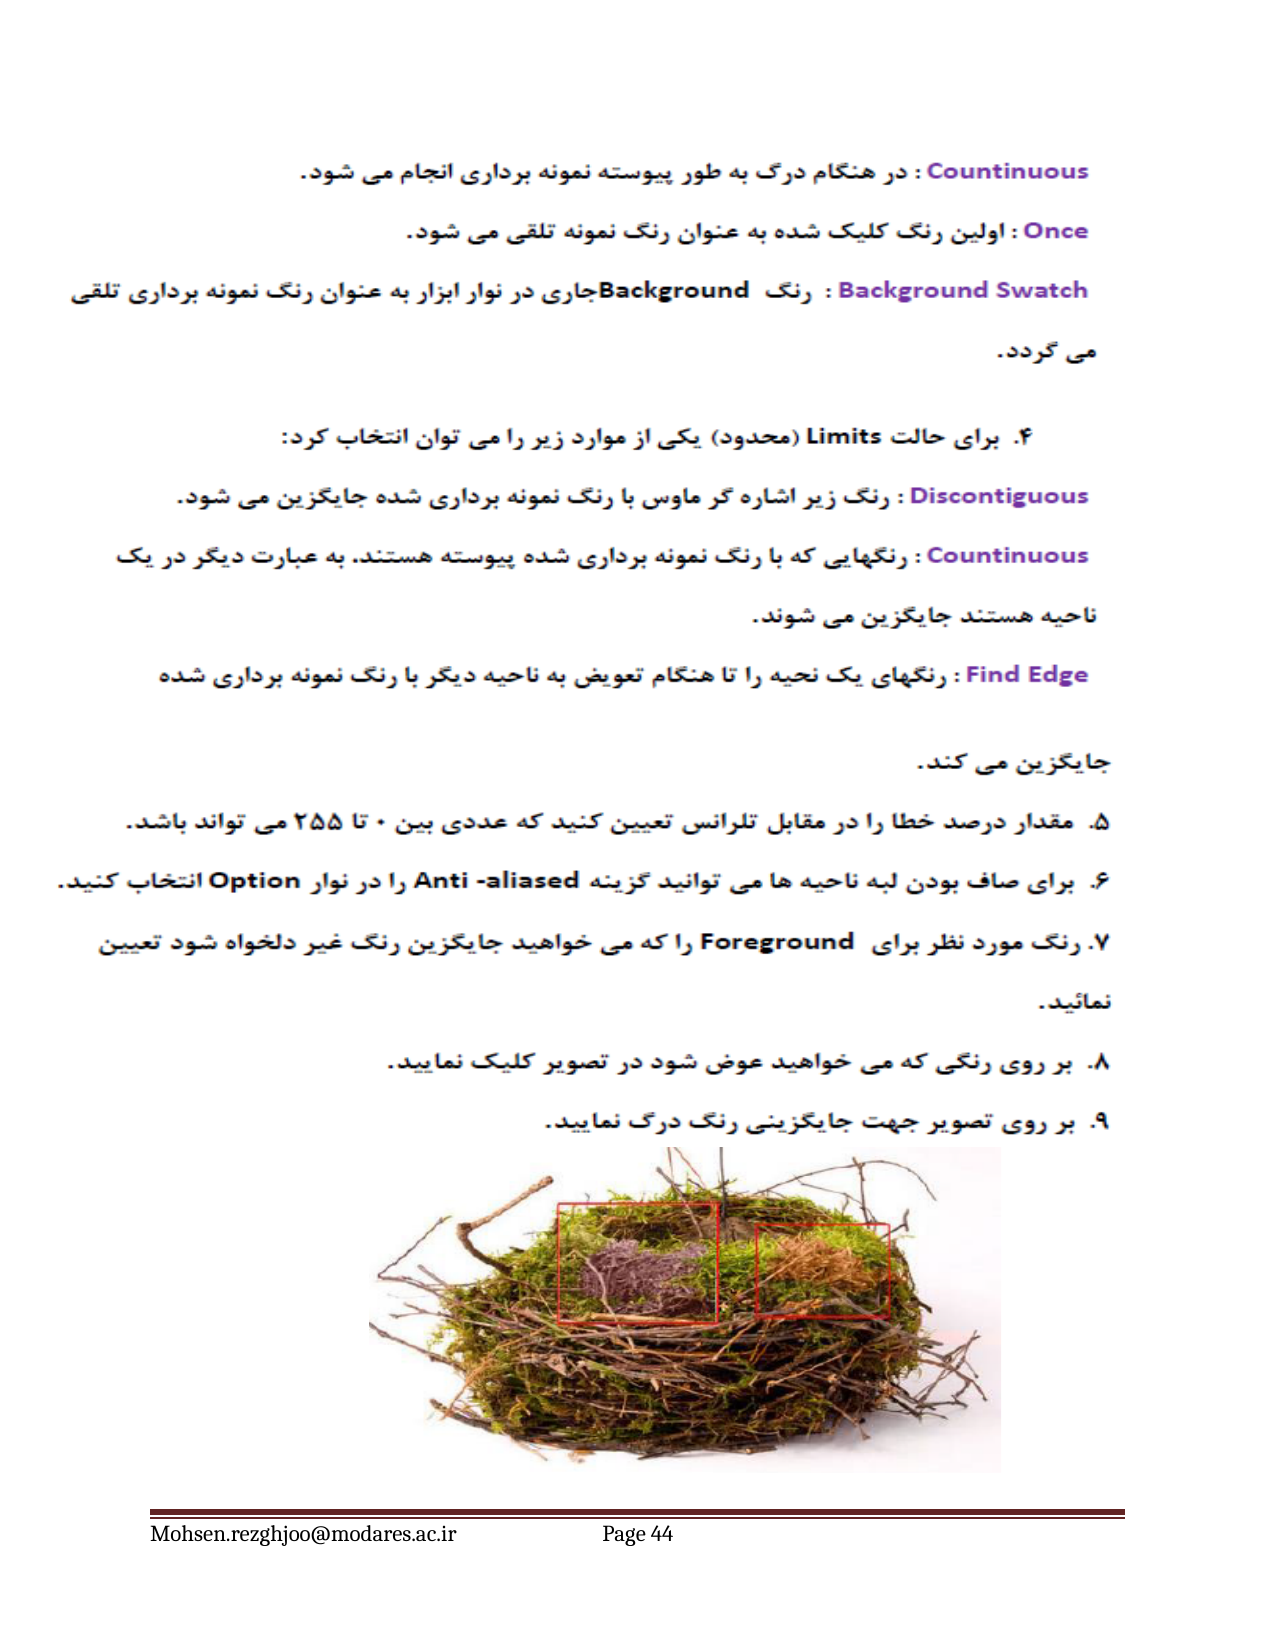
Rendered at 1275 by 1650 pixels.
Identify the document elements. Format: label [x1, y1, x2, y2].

picture [53, 150, 1125, 723]
picture [53, 747, 1125, 1473]
